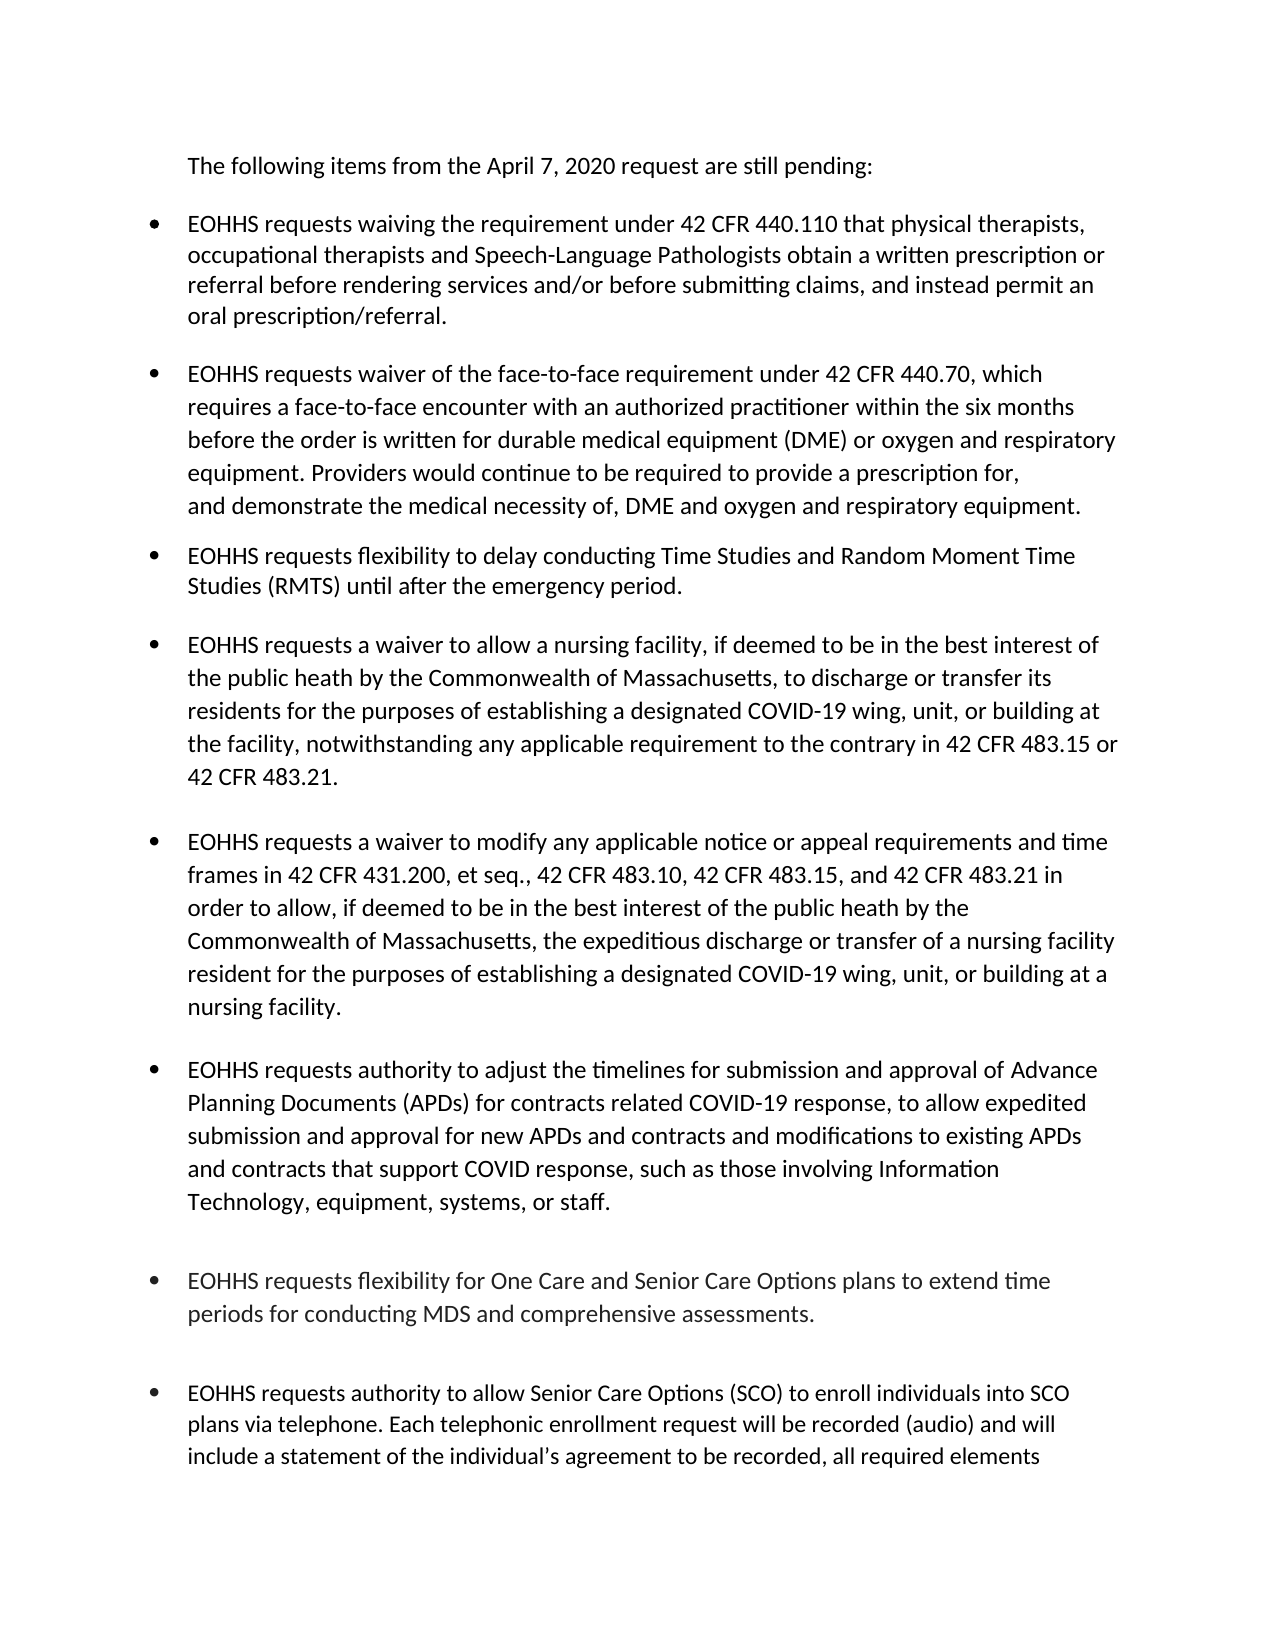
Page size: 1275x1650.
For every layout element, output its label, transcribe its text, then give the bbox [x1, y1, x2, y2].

list EOHHS requests flexibility to delay conducting Time Studies and Random Moment Time Studies (RMTS) until after the emergency period. [150, 540, 1125, 629]
list EOHHS requests waiving the requirement under 42 CFR 440.110 that physical therapists, occupational therapists and Speech-Language Pathologists obtain a written prescription or referral before rendering services and/or before submitting claims, and instead permit an oral prescription/referral. [150, 208, 1125, 359]
text The following items from the April 7, 2020 request are still pending: [187, 150, 1125, 208]
list EOHHS requests a waiver to modify any applicable notice or appeal requirements and time frames in 42 CFR 431.200, et seq., 42 CFR 483.10, 42 CFR 483.15, and 42 CFR 483.21 in order to allow, if deemed to be in the best interest of the public heath by the Commonwealth of Massachusetts, the expeditious discharge or transfer of a nursing facility resident for the purposes of establishing a designated COVID-19 wing, unit, or building at a nursing facility. [150, 826, 1125, 1052]
list EOHHS requests a waiver to allow a nursing facility, if deemed to be in the best interest of the public heath by the Commonwealth of Massachusetts, to discharge or transfer its residents for the purposes of establishing a designated COVID-19 wing, unit, or building at the facility, notwithstanding any applicable requirement to the contrary in 42 CFR 483.15 or 42 CFR 483.21. [150, 629, 1125, 791]
list EOHHS requests flexibility for One Care and Senior Care Options plans to extend time periods for conducting MDS and comprehensive assessments. [150, 1265, 1125, 1359]
list EOHHS requests waiver of the face-to-face requirement under 42 CFR 440.70, which requires a face-to-face encounter with an authorized practitioner within the six months before the order is written for durable medical equipment (DME) or oxygen and respiratory equipment. Providers would continue to be required to provide a prescription for, and demonstrate the medical necessity of, DME and oxygen and respiratory equipment. [150, 359, 1125, 521]
list EOHHS requests authority to adjust the timelines for submission and approval of Advance Planning Documents (APDs) for contracts related COVID-19 response, to allow expedited submission and approval for new APDs and contracts and modifications to existing APDs and contracts that support COVID response, such as those involving Information Technology, equipment, systems, or staff. [150, 1054, 1125, 1246]
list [150, 1378, 1125, 1470]
